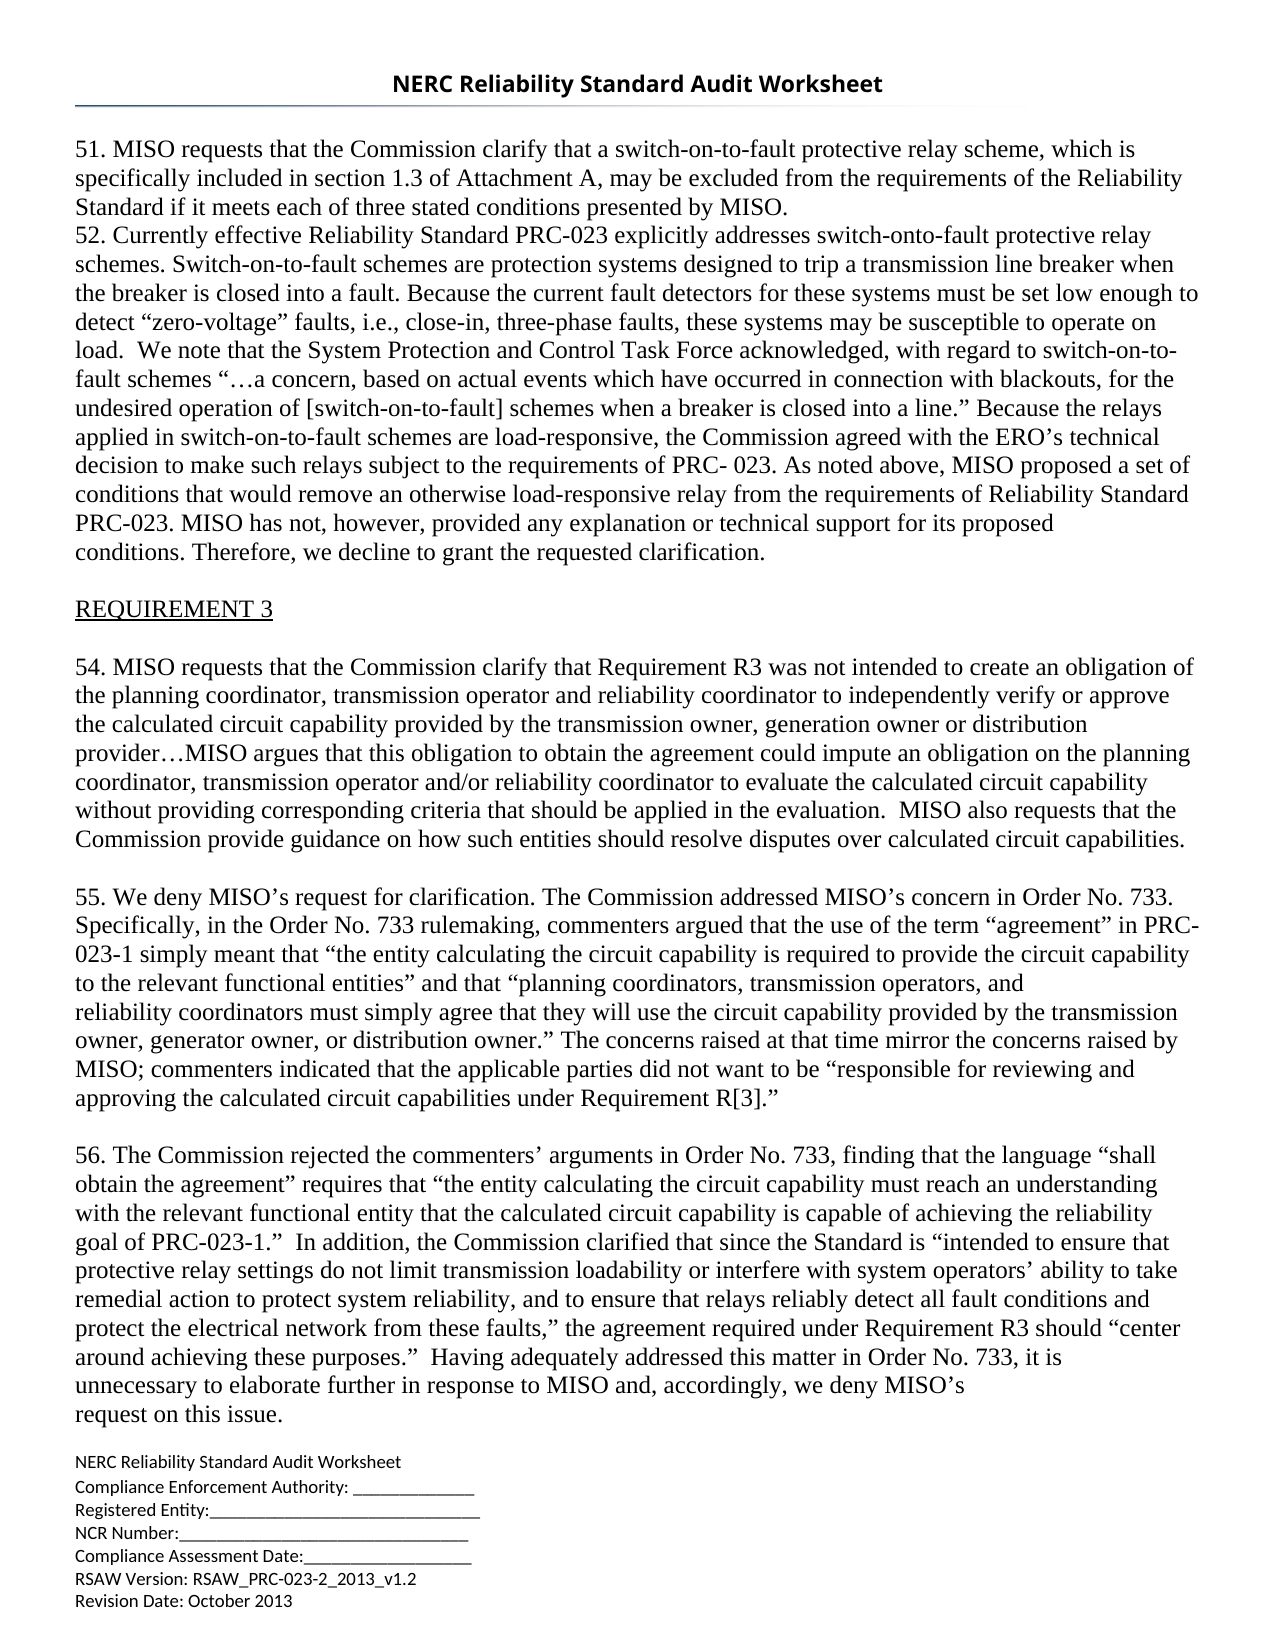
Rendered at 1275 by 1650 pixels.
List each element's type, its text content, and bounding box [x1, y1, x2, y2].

text 56. The Commission rejected the commenters’ arguments in Order No. 733, finding that the language “shall obtain the agreement” requires that “the entity calculating the circuit capability must reach an understanding with the relevant functional entity that the calculated circuit capability is capable of achieving the reliability goal of PRC-023-1.” In addition, the Commission clarified that since the Standard is “intended to ensure that protective relay settings do not limit transmission loadability or interfere with system operators’ ability to take remedial action to protect system reliability, and to ensure that relays reliably detect all fault conditions and protect the electrical network from these faults,” the agreement required under Requirement R3 should “center around achieving these purposes.” Having adequately addressed this matter in Order No. 733, it is [75, 1141, 1200, 1371]
text conditions. Therefore, we decline to grant the requested clarification. [75, 537, 1200, 566]
text request on this issue. [75, 1399, 1200, 1428]
text 52. Currently effective Reliability Standard PRC-023 explicitly addresses switch-onto-fault protective relay schemes. Switch-on-to-fault schemes are protection systems designed to trip a transmission line breaker when the breaker is closed into a fault. Because the current fault detectors for these systems must be set low enough to detect “zero-voltage” faults, i.e., close-in, three-phase faults, these systems may be susceptible to operate on load. We note that the System Protection and Control Task Force acknowledged, with regard to switch-on-to-fault schemes “…a concern, based on actual events which have occurred in connection with blackouts, for the undesired operation of [switch-on-to-fault] schemes when a breaker is closed into a line.” Because the relays applied in switch-on-to-fault schemes are load-responsive, the Commission agreed with the ERO’s technical decision to make such relays subject to the requirements of PRC- 023. As noted above, MISO proposed a set of conditions that would remove an otherwise load-responsive relay from the requirements of Reliability Standard PRC-023. MISO has not, however, provided any explanation or technical support for its proposed [75, 221, 1200, 537]
picture [75, 105, 1051, 114]
text REQUIREMENT 3 [75, 594, 1200, 623]
text 54. MISO requests that the Commission clarify that Requirement R3 was not intended to create an obligation of the planning coordinator, transmission operator and reliability coordinator to independently verify or approve the calculated circuit capability provided by the transmission owner, generation owner or distribution provider…MISO argues that this obligation to obtain the agreement could impute an obligation on the planning coordinator, transmission operator and/or reliability coordinator to evaluate the calculated circuit capability without providing corresponding criteria that should be applied in the evaluation. MISO also requests that the Commission provide guidance on how such entities should resolve disputes over calculated circuit capabilities. [75, 652, 1200, 853]
text 51. MISO requests that the Commission clarify that a switch-on-to-fault protective relay scheme, which is specifically included in section 1.3 of Attachment A, may be excluded from the requirements of the Reliability Standard if it meets each of three stated conditions presented by MISO. [75, 134, 1200, 221]
text 55. We deny MISO’s request for clarification. The Commission addressed MISO’s concern in Order No. 733. Specifically, in the Order No. 733 rulemaking, commenters argued that the use of the term “agreement” in PRC-023-1 simply meant that “the entity calculating the circuit capability is required to provide the circuit capability to the relevant functional entities” and that “planning coordinators, transmission operators, and [75, 882, 1200, 997]
text reliability coordinators must simply agree that they will use the circuit capability provided by the transmission owner, generator owner, or distribution owner.” The concerns raised at that time mirror the concerns raised by MISO; commenters indicated that the applicable parties did not want to be “responsible for reviewing and approving the calculated circuit capabilities under Requirement R[3].” [75, 997, 1200, 1112]
text unnecessary to elaborate further in response to MISO and, accordingly, we deny MISO’s [75, 1371, 1200, 1399]
